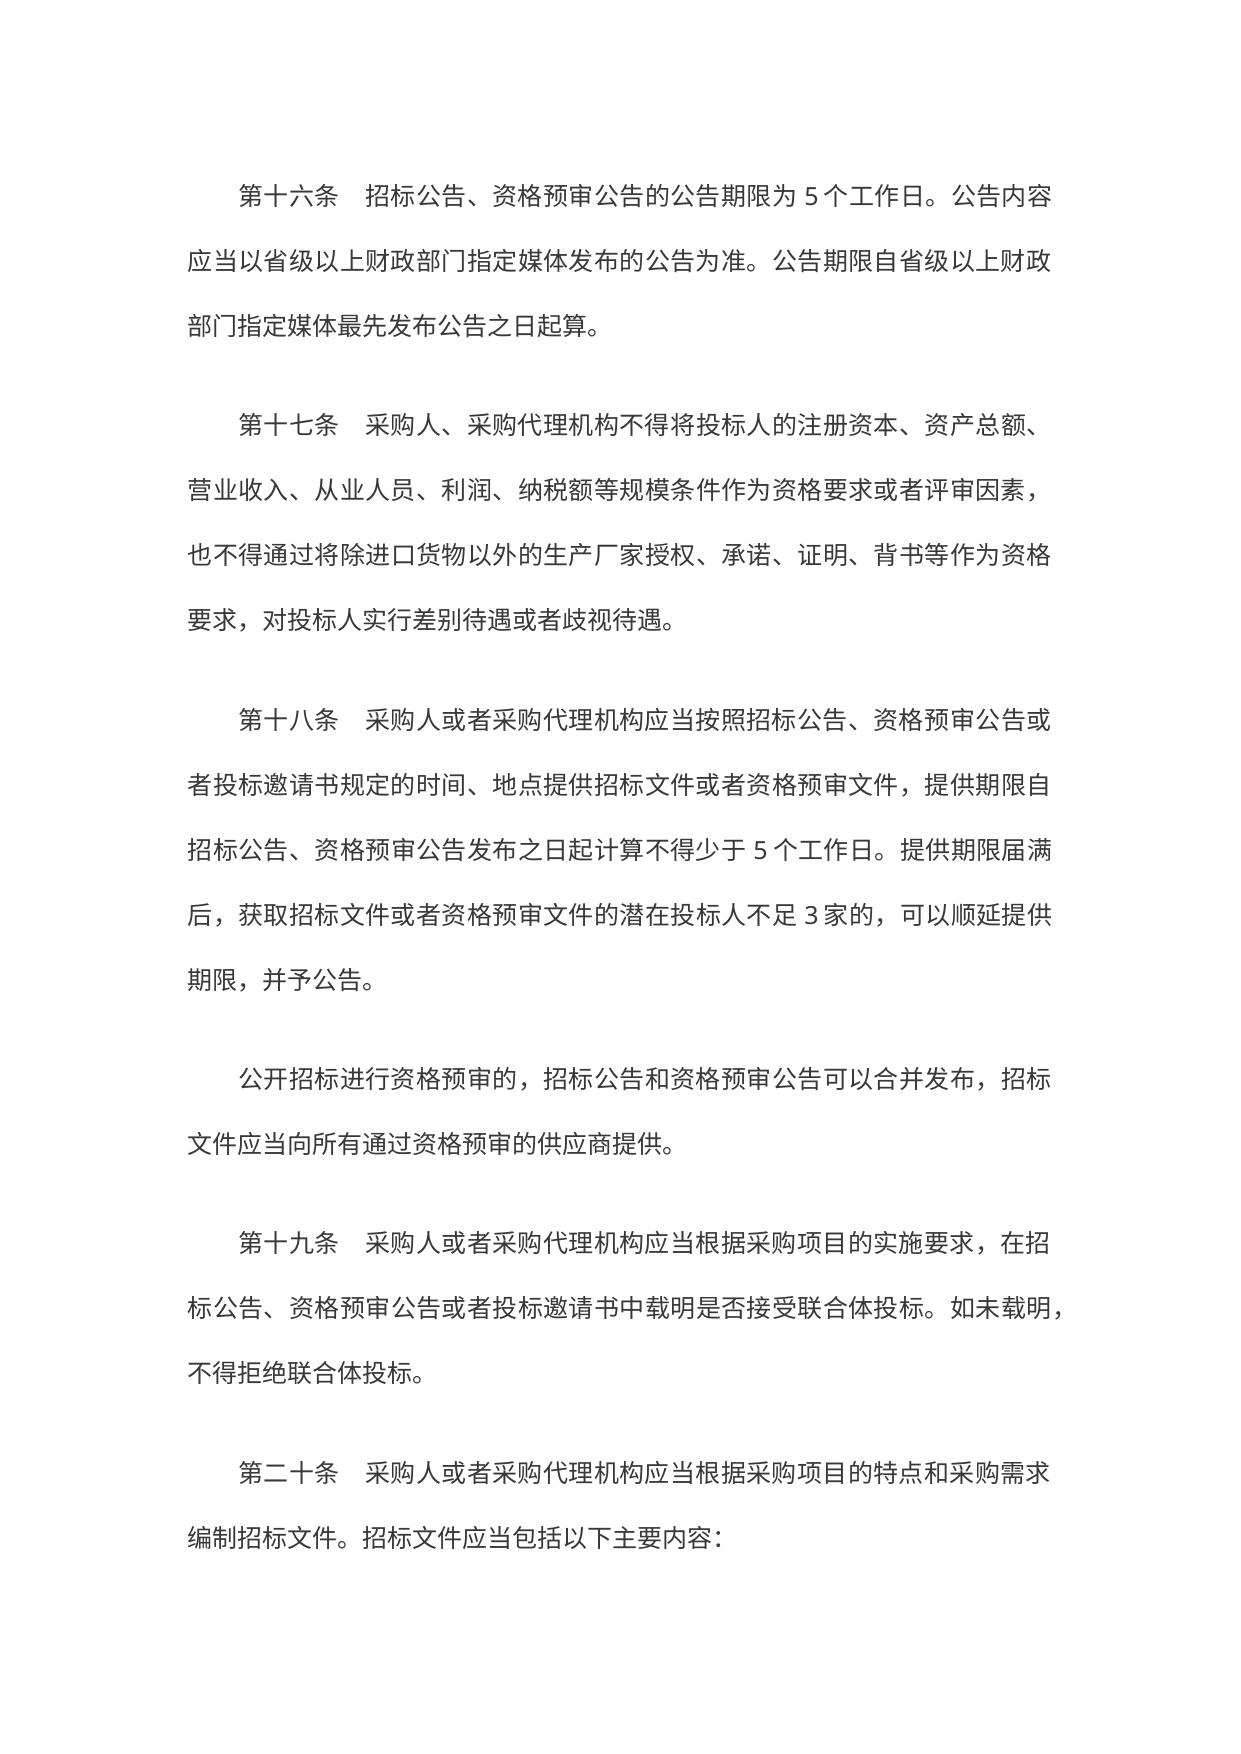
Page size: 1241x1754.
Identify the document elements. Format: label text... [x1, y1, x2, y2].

text 第二十条 采购人或者采购代理机构应当根据采购项目的特点和采购需求编制招标文件。招标文件应当包括以下主要内容： [187, 1439, 1053, 1569]
text 第十七条 采购人、采购代理机构不得将投标人的注册资本、资产总额、营业收入、从业人员、利润、纳税额等规模条件作为资格要求或者评审因素，也不得通过将除进口货物以外的生产厂家授权、承诺、证明、背书等作为资格要求，对投标人实行差别待遇或者歧视待遇。 [187, 391, 1053, 651]
text 第十六条 招标公告、资格预审公告的公告期限为5个工作日。公告内容应当以省级以上财政部门指定媒体发布的公告为准。公告期限自省级以上财政部门指定媒体最先发布公告之日起算。 [187, 162, 1053, 357]
text 第十九条 采购人或者采购代理机构应当根据采购项目的实施要求，在招标公告、资格预审公告或者投标邀请书中载明是否接受联合体投标。如未载明，不得拒绝联合体投标。 [187, 1209, 1053, 1404]
text 公开招标进行资格预审的，招标公告和资格预审公告可以合并发布，招标文件应当向所有通过资格预审的供应商提供。 [187, 1045, 1053, 1175]
text 第十八条 采购人或者采购代理机构应当按照招标公告、资格预审公告或者投标邀请书规定的时间、地点提供招标文件或者资格预审文件，提供期限自招标公告、资格预审公告发布之日起计算不得少于5个工作日。提供期限届满后，获取招标文件或者资格预审文件的潜在投标人不足3家的，可以顺延提供期限，并予公告。 [187, 686, 1053, 1011]
